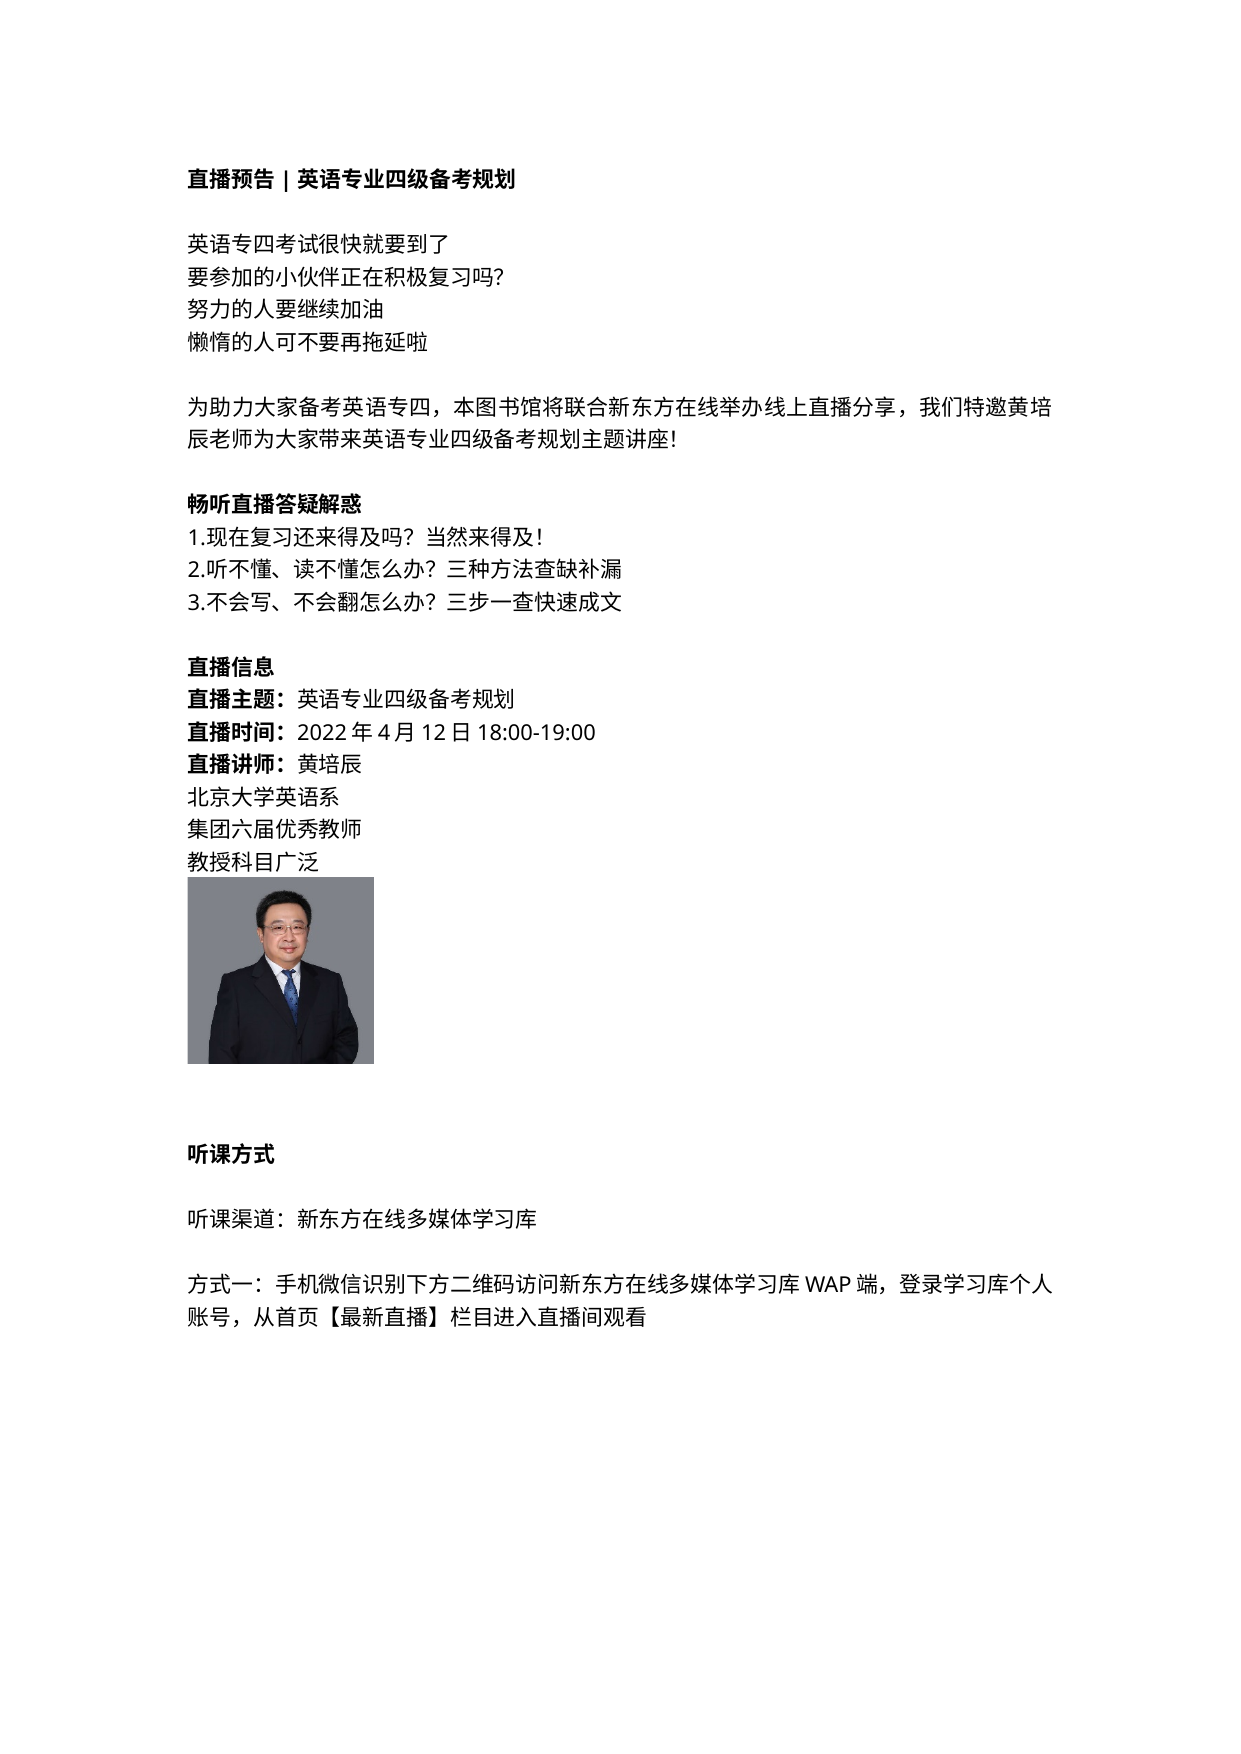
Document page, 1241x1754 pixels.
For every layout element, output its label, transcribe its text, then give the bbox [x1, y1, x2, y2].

text 为助力大家备考英语专四，本图书馆将联合新东方在线举办线上直播分享，我们特邀黄培辰老师为大家带来英语专业四级备考规划主题讲座！ [187, 389, 1053, 454]
text 2.听不懂、读不懂怎么办？三种方法查缺补漏 [187, 552, 1053, 584]
text 听课渠道：新东方在线多媒体学习库 [187, 1202, 1053, 1234]
text 直播预告 | 英语专业四级备考规划 [187, 162, 1053, 194]
text 懒惰的人可不要再拖延啦 [187, 324, 1053, 357]
text 方式一：手机微信识别下方二维码访问新东方在线多媒体学习库WAP端，登录学习库个人账号，从首页【最新直播】栏目进入直播间观看 [187, 1267, 1053, 1332]
text 1.现在复习还来得及吗？当然来得及！ [187, 519, 1053, 552]
text 直播时间：2022年4月12日 18:00-19:00 [187, 714, 1053, 747]
text 3.不会写、不会翻怎么办？三步一查快速成文 [187, 584, 1053, 617]
text 努力的人要继续加油 [187, 292, 1053, 324]
text 畅听直播答疑解惑 [187, 487, 1053, 519]
text 教授科目广泛 [187, 844, 1053, 877]
text 直播主题：英语专业四级备考规划 [187, 682, 1053, 714]
text 集团六届优秀教师 [187, 812, 1053, 844]
text 直播信息 [187, 649, 1053, 682]
text 要参加的小伙伴正在积极复习吗？ [187, 259, 1053, 292]
text 直播讲师：黄培辰 [187, 747, 1053, 779]
text 北京大学英语系 [187, 779, 1053, 812]
text 英语专四考试很快就要到了 [187, 227, 1053, 259]
text 听课方式 [187, 1137, 1053, 1169]
picture [187, 877, 374, 1064]
